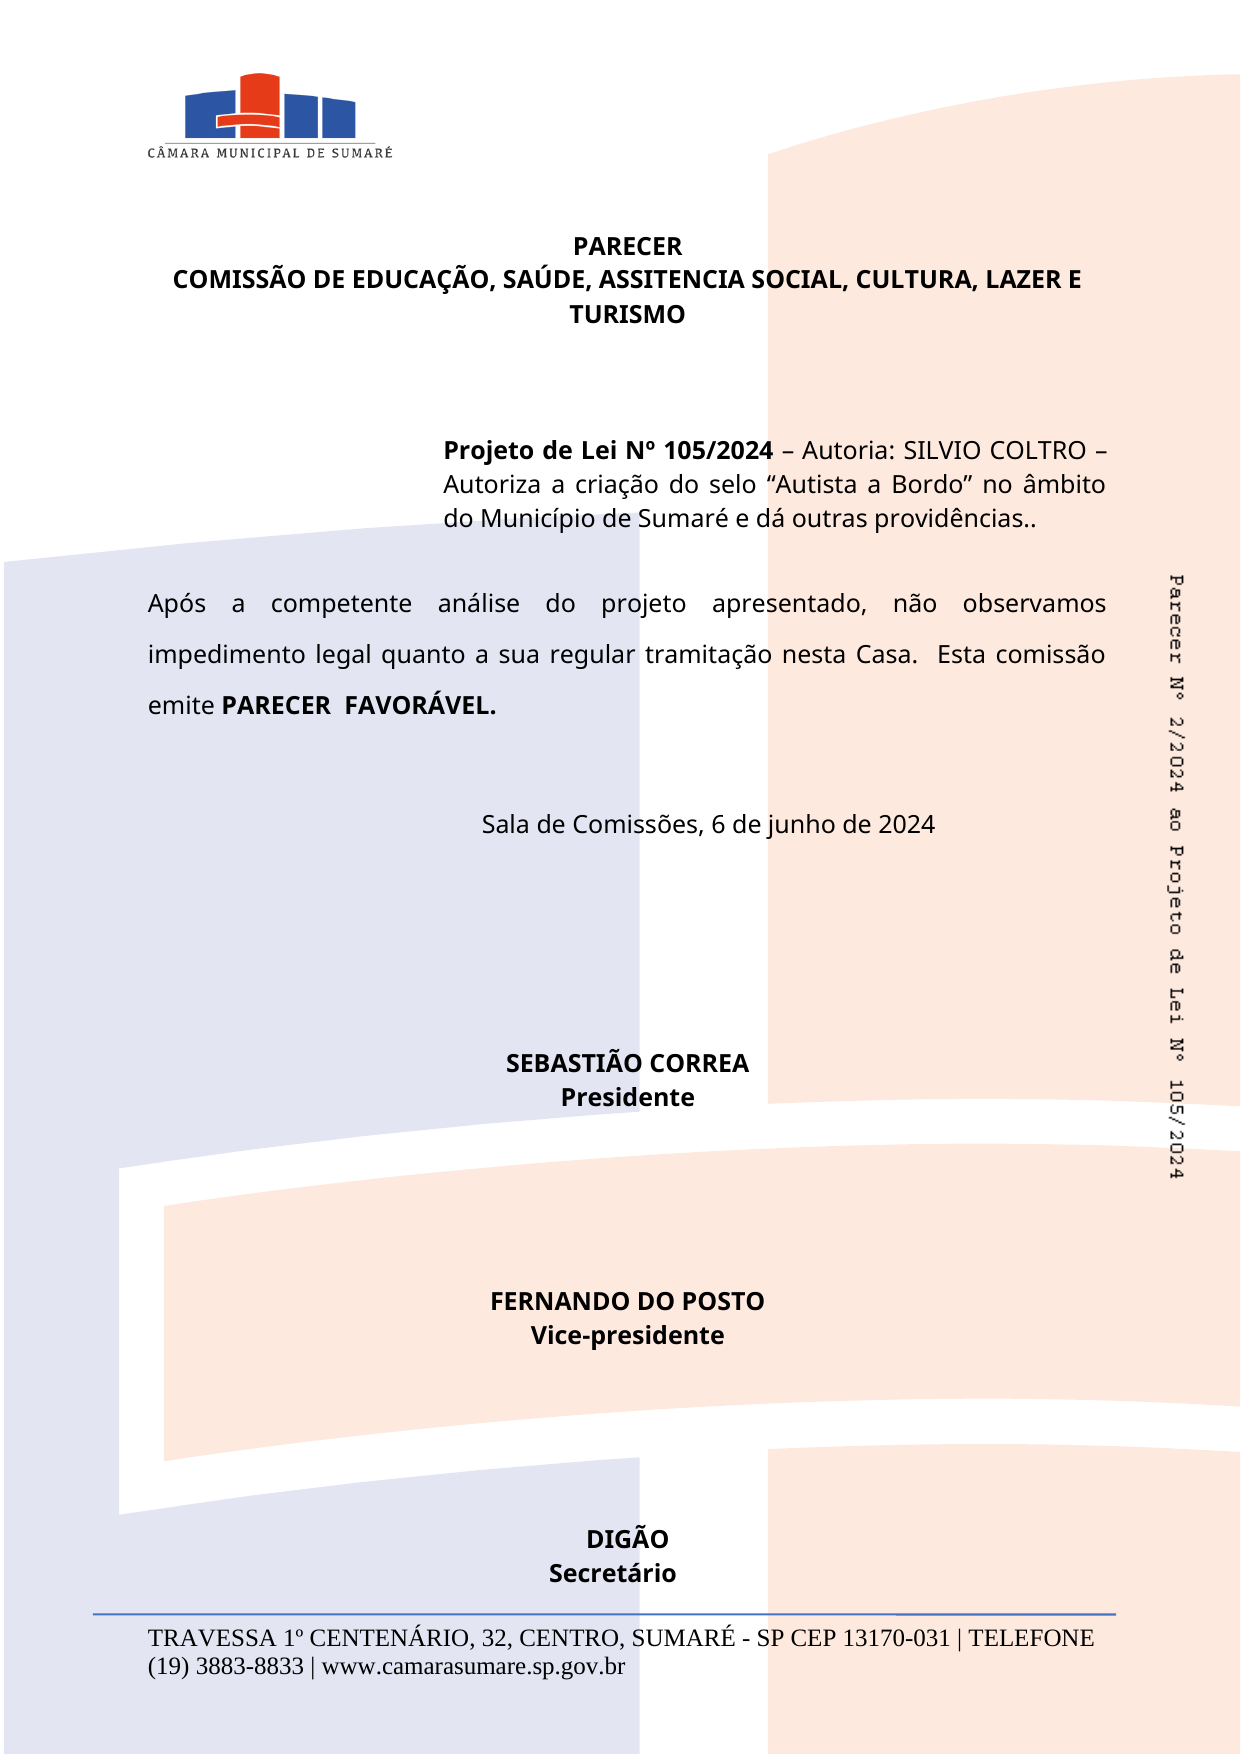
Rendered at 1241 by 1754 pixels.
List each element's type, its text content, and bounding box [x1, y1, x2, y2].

text DIGÃO [148, 1522, 1107, 1556]
text FERNANDO DO POSTO [148, 1284, 1107, 1318]
text Secretário [443, 1556, 1107, 1590]
text Vice-presidente [148, 1318, 1107, 1352]
picture [147, 73, 394, 160]
text PARECER [148, 228, 1107, 262]
text Sala de Comissões, 6 de junho de 2024 [148, 807, 1107, 841]
picture [1142, 571, 1205, 1183]
text SEBASTIÃO CORREA [148, 1045, 1107, 1079]
text Após a competente análise do projeto apresentado, não observamos impedimento legal quanto a sua regular tramitação nesta Casa. Esta comissão emite PARECER FAVORÁVEL. [148, 586, 1107, 722]
text Projeto de Lei Nº 105/2024 – Autoria: SILVIO COLTRO – Autoriza a criação do selo “Autista a Bordo” no âmbito do Município de Sumaré e dá outras providências.. [443, 432, 1107, 535]
text COMISSÃO DE EDUCAÇÃO, SAÚDE, ASSITENCIA SOCIAL, CULTURA, LAZER E TURISMO [148, 262, 1107, 330]
text Presidente [148, 1079, 1107, 1113]
